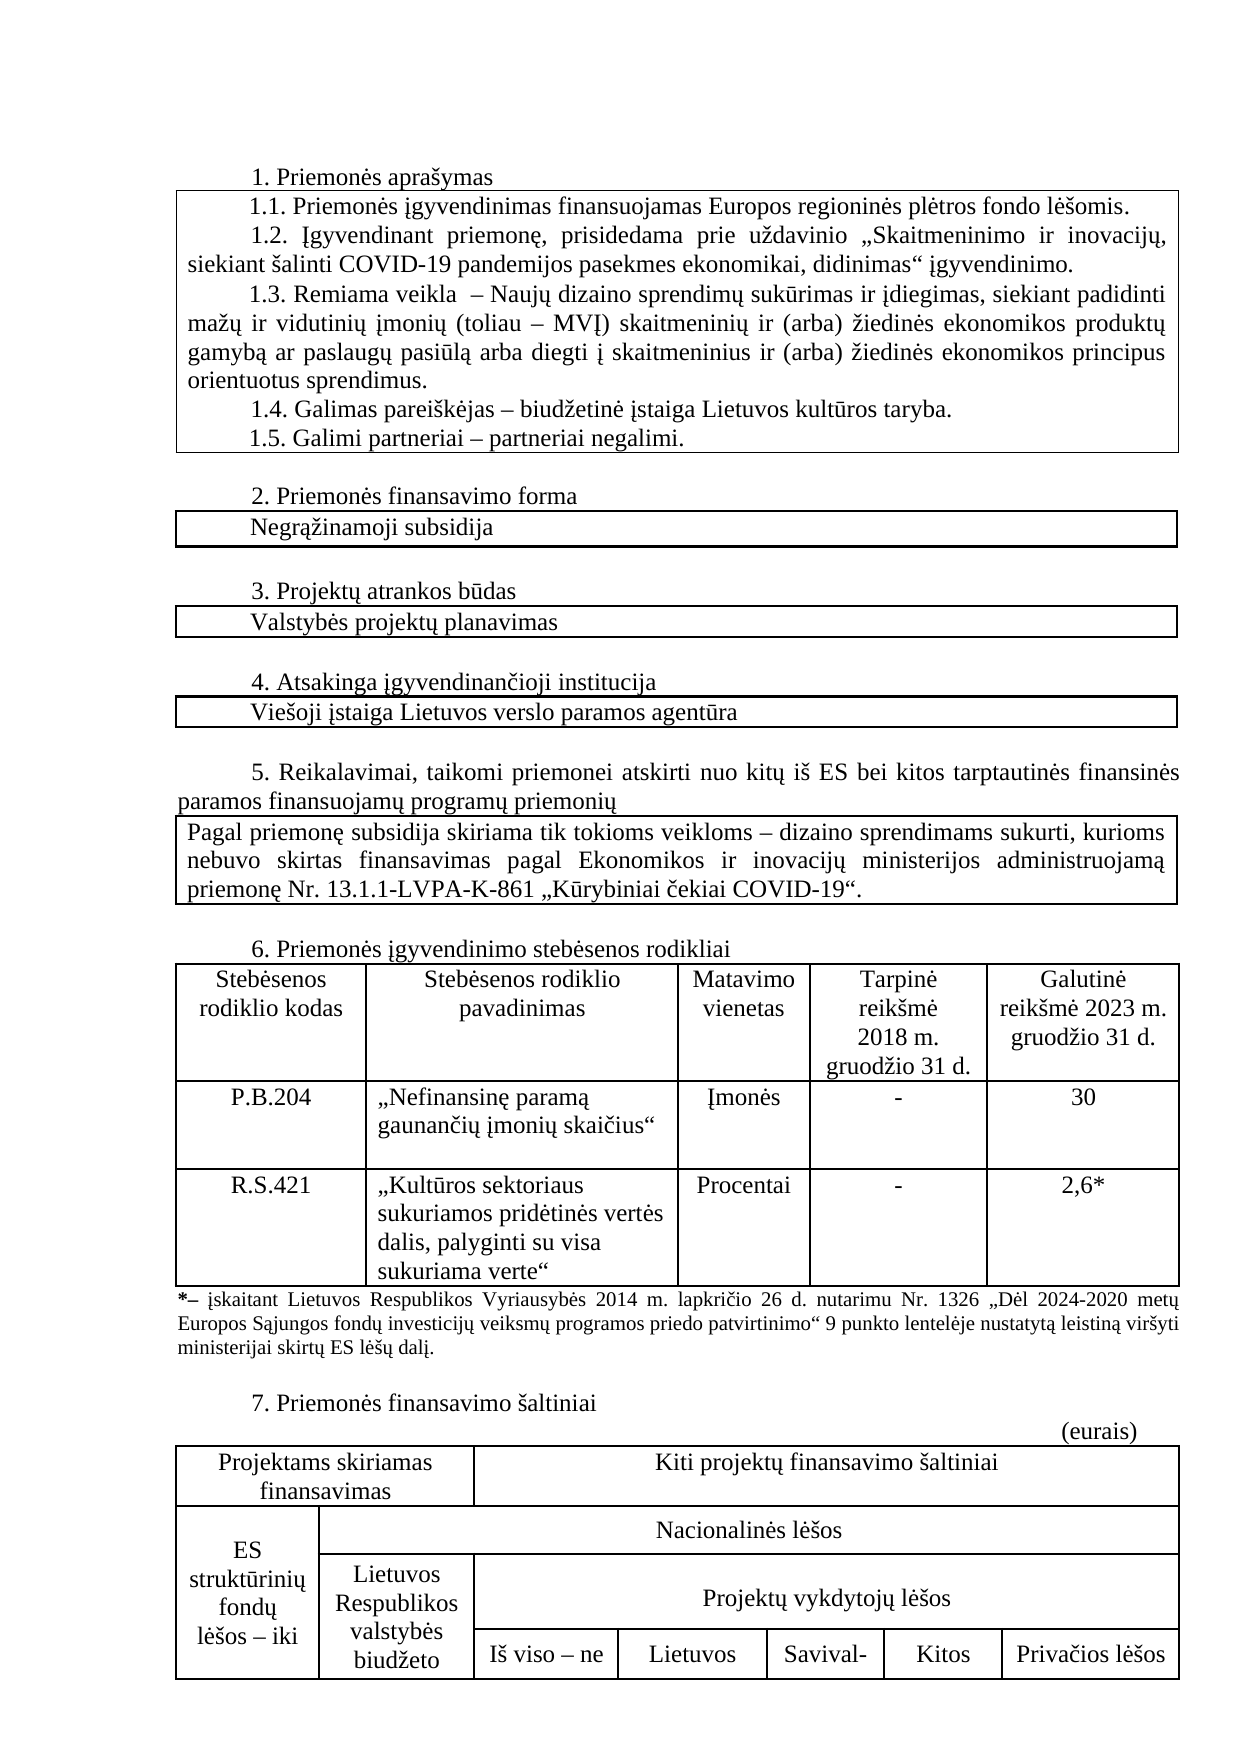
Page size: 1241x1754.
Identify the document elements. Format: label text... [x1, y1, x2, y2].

table_header Stebėsenos rodiklio pavadinimas [367, 965, 677, 1079]
text (eurais) [1061, 1416, 1181, 1445]
table_header 1.1. Priemonės įgyvendinimas finansuojamas Europos regioninės plėtros fondo lėšomis. [177, 191, 1178, 220]
table_cell Nacionalinės lėšos [320, 1507, 1178, 1553]
table_header Valstybės projektų planavimas [177, 607, 1176, 636]
table_cell Procentai [679, 1170, 809, 1285]
table_header Galutinė reikšmė 2023 m. gruodžio 31 d. [988, 965, 1178, 1079]
table_cell Įmonės [679, 1082, 809, 1168]
text 4. Atsakinga įgyvendinančioji institucija [177, 667, 1181, 695]
table_cell R.S.421 [177, 1170, 365, 1285]
text 5. Reikalavimai, taikomi priemonei atskirti nuo kitų iš ES bei kitos tarptautinės finansinės paramos finansuojamų programų priemonių [177, 757, 1181, 814]
table_cell ES struktūrinių fondų lėšos – iki [177, 1507, 318, 1678]
text 3. Projektų atrankos būdas [177, 576, 1181, 605]
table_cell Privačios lėšos [1003, 1630, 1178, 1678]
table_cell 30 [988, 1082, 1178, 1168]
table_header Viešoji įstaiga Lietuvos verslo paramos agentūra [177, 698, 1176, 726]
table_cell - [811, 1170, 986, 1285]
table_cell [768, 1630, 883, 1678]
table_header Negrąžinamoji subsidija [177, 512, 1176, 545]
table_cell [475, 1630, 617, 1678]
table_header Matavimo vienetas [679, 965, 809, 1079]
table_cell Lietuvos Respublikos valstybės biudžeto lėšos – iki [320, 1555, 473, 1678]
text 7. Priemonės finansavimo šaltiniai [251, 1388, 1181, 1416]
table_header Pagal priemonę subsidija skiriama tik tokioms veikloms – dizaino sprendimams sukurti, kurioms nebuvo skirtas finansavimas pagal Ekonomikos ir inovacijų ministerijos administruojamą priemonę Nr. 13.1.1-LVPA-K-861 „Kūrybiniai čekiai COVID-19“. [177, 817, 1176, 903]
table_cell 2,6* [988, 1170, 1178, 1285]
table_cell Projektų vykdytojų lėšos [475, 1555, 1178, 1628]
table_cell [885, 1630, 1001, 1678]
text 2. Priemonės finansavimo forma [244, 481, 1181, 510]
table_cell 1.2. Įgyvendinant priemonę, prisidedama prie uždavinio „Skaitmeninimo ir inovacijų, siekiant šalinti COVID-19 pandemijos pasekmes ekonomikai, didinimas“ įgyvendinimo. [177, 220, 1178, 279]
table_cell P.B.204 [177, 1082, 365, 1168]
table_cell 1.3. Remiama veikla – Naujų dizaino sprendimų sukūrimas ir įdiegimas, siekiant padidinti mažų ir vidutinių įmonių (toliau – MVĮ) skaitmeninių ir (arba) žiedinės ekonomikos produktų gamybą ar paslaugų pasiūlą arba diegti į skaitmeninius ir (arba) žiedinės ekonomikos principus orientuotus sprendimus. [177, 279, 1178, 394]
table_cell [619, 1630, 766, 1678]
text 6. Priemonės įgyvendinimo stebėsenos rodikliai [177, 934, 1181, 962]
table_cell „Nefinansinę paramą gaunančių įmonių skaičius“ [367, 1082, 677, 1168]
table_cell „Kultūros sektoriaus sukuriamos pridėtinės vertės dalis, palyginti su visa sukuriama verte“ [367, 1170, 677, 1285]
table_header Kiti projektų finansavimo šaltiniai [475, 1447, 1178, 1505]
table_header Tarpinė reikšmė 2018 m. gruodžio 31 d. [811, 965, 986, 1079]
table_cell 1.4. Galimas pareiškėjas – biudžetinė įstaiga Lietuvos kultūros taryba. 1.5. Galimi partneriai – partneriai negalimi. [177, 394, 1178, 452]
table_cell - [811, 1082, 986, 1168]
table_header Projektams skiriamas finansavimas [177, 1447, 473, 1505]
table_header Stebėsenos rodiklio kodas [177, 965, 365, 1079]
text 1. Priemonės aprašymas [177, 162, 1181, 190]
